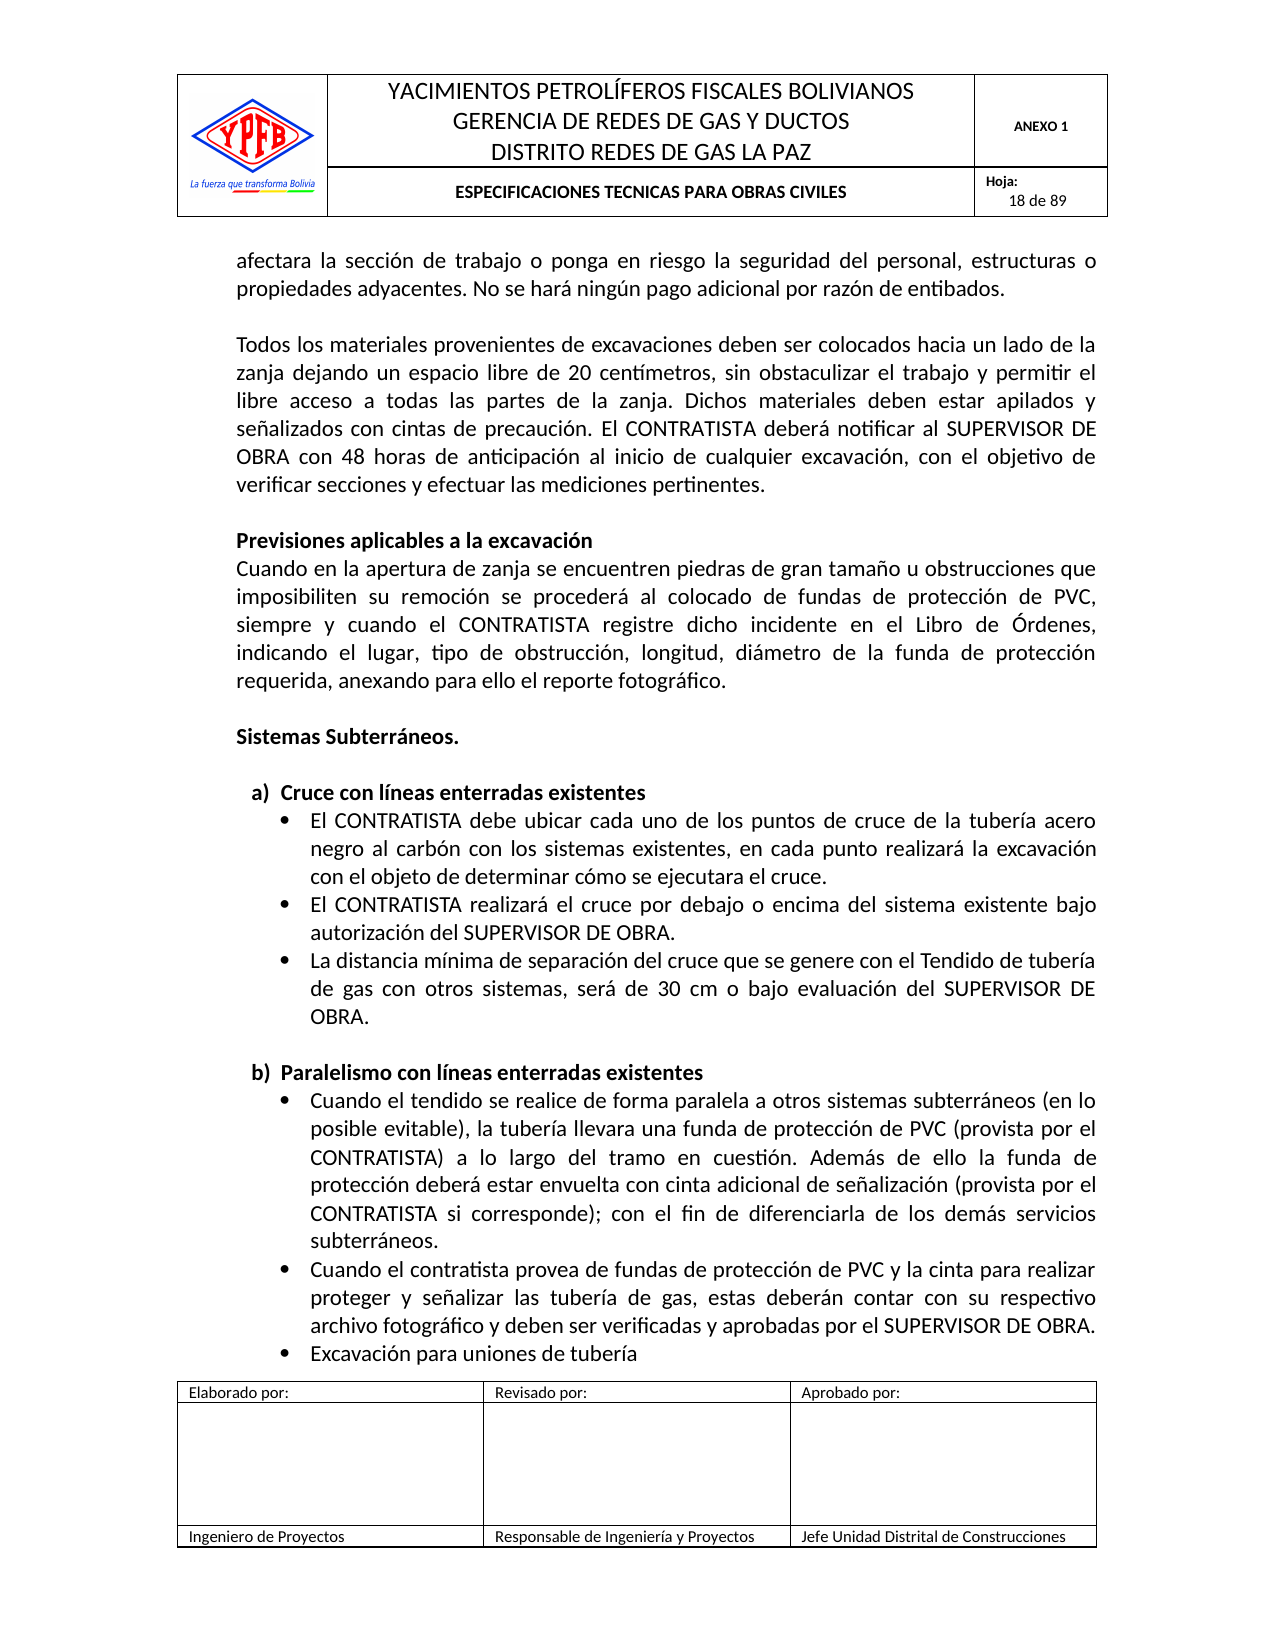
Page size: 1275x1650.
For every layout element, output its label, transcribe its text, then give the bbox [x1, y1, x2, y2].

text Previsiones aplicables a la excavación [236, 526, 1098, 554]
list Cuando el contratista provea de fundas de protección de PVC y la cinta para realizar proteger y señalizar las tubería de gas, estas deberán contar con su respectivo archivo fotográfico y deben ser verificadas y aprobadas por el SUPERVISOR DE OBRA. [281, 1255, 1098, 1339]
picture [188, 93, 316, 198]
list El CONTRATISTA realizará el cruce por debajo o encima del sistema existente bajo autorización del SUPERVISOR DE OBRA. [281, 890, 1098, 946]
list La distancia mínima de separación del cruce que se genere con el Tendido de tubería de gas con otros sistemas, será de 30 cm o bajo evaluación del SUPERVISOR DE OBRA. [281, 946, 1098, 1031]
list Cuando el tendido se realice de forma paralela a otros sistemas subterráneos (en lo posible evitable), la tubería llevara una funda de protección de PVC (provista por el CONTRATISTA) a lo largo del tramo en cuestión. Además de ello la funda de protección deberá estar envuelta con cinta adicional de señalización (provista por el CONTRATISTA si corresponde); con el fin de diferenciarla de los demás servicios subterráneos. [281, 1087, 1098, 1255]
list Paralelismo con líneas enterradas existentes [251, 1058, 1098, 1087]
text Todos los materiales provenientes de excavaciones deben ser colocados hacia un lado de la zanja dejando un espacio libre de 20 centímetros, sin obstaculizar el trabajo y permitir el libre acceso a todas las partes de la zanja. Dichos materiales deben estar apilados y señalizados con cintas de precaución. El CONTRATISTA deberá notificar al SUPERVISOR DE OBRA con 48 horas de anticipación al inicio de cualquier excavación, con el objetivo de verificar secciones y efectuar las mediciones pertinentes. [236, 330, 1098, 498]
list Cruce con líneas enterradas existentes [251, 778, 1098, 806]
list El CONTRATISTA debe ubicar cada uno de los puntos de cruce de la tubería acero negro al carbón con los sistemas existentes, en cada punto realizará la excavación con el objeto de determinar cómo se ejecutara el cruce. [281, 806, 1098, 890]
text Cuando en la apertura de zanja se encuentren piedras de gran tamaño u obstrucciones que imposibiliten su remoción se procederá al colocado de fundas de protección de PVC, siempre y cuando el CONTRATISTA registre dicho incidente en el Libro de Órdenes, indicando el lugar, tipo de obstrucción, longitud, diámetro de la funda de protección requerida, anexando para ello el reporte fotográfico. [236, 554, 1098, 694]
list Excavación para uniones de tubería [281, 1339, 1098, 1367]
text Sistemas Subterráneos. [236, 722, 1098, 750]
